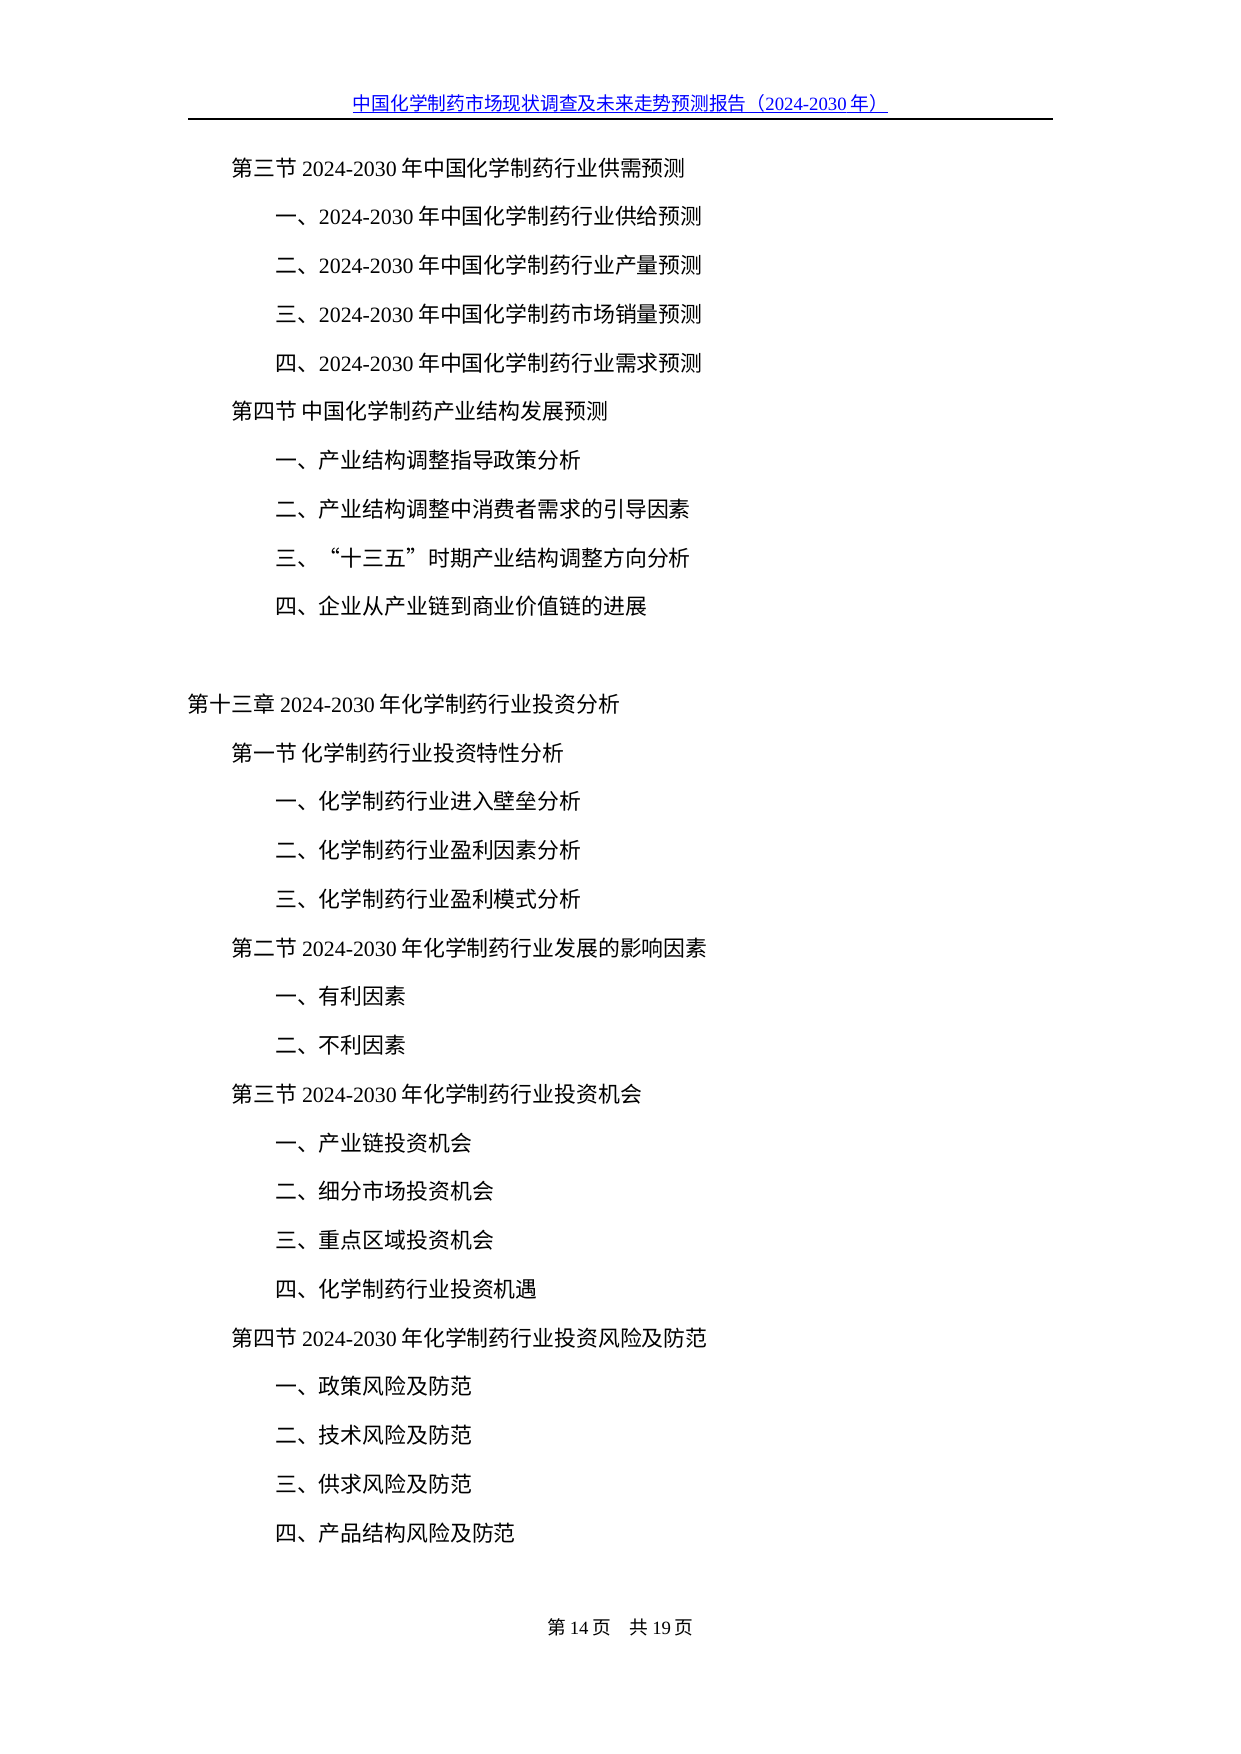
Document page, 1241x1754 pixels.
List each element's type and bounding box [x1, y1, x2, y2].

text [187, 150, 1053, 1548]
